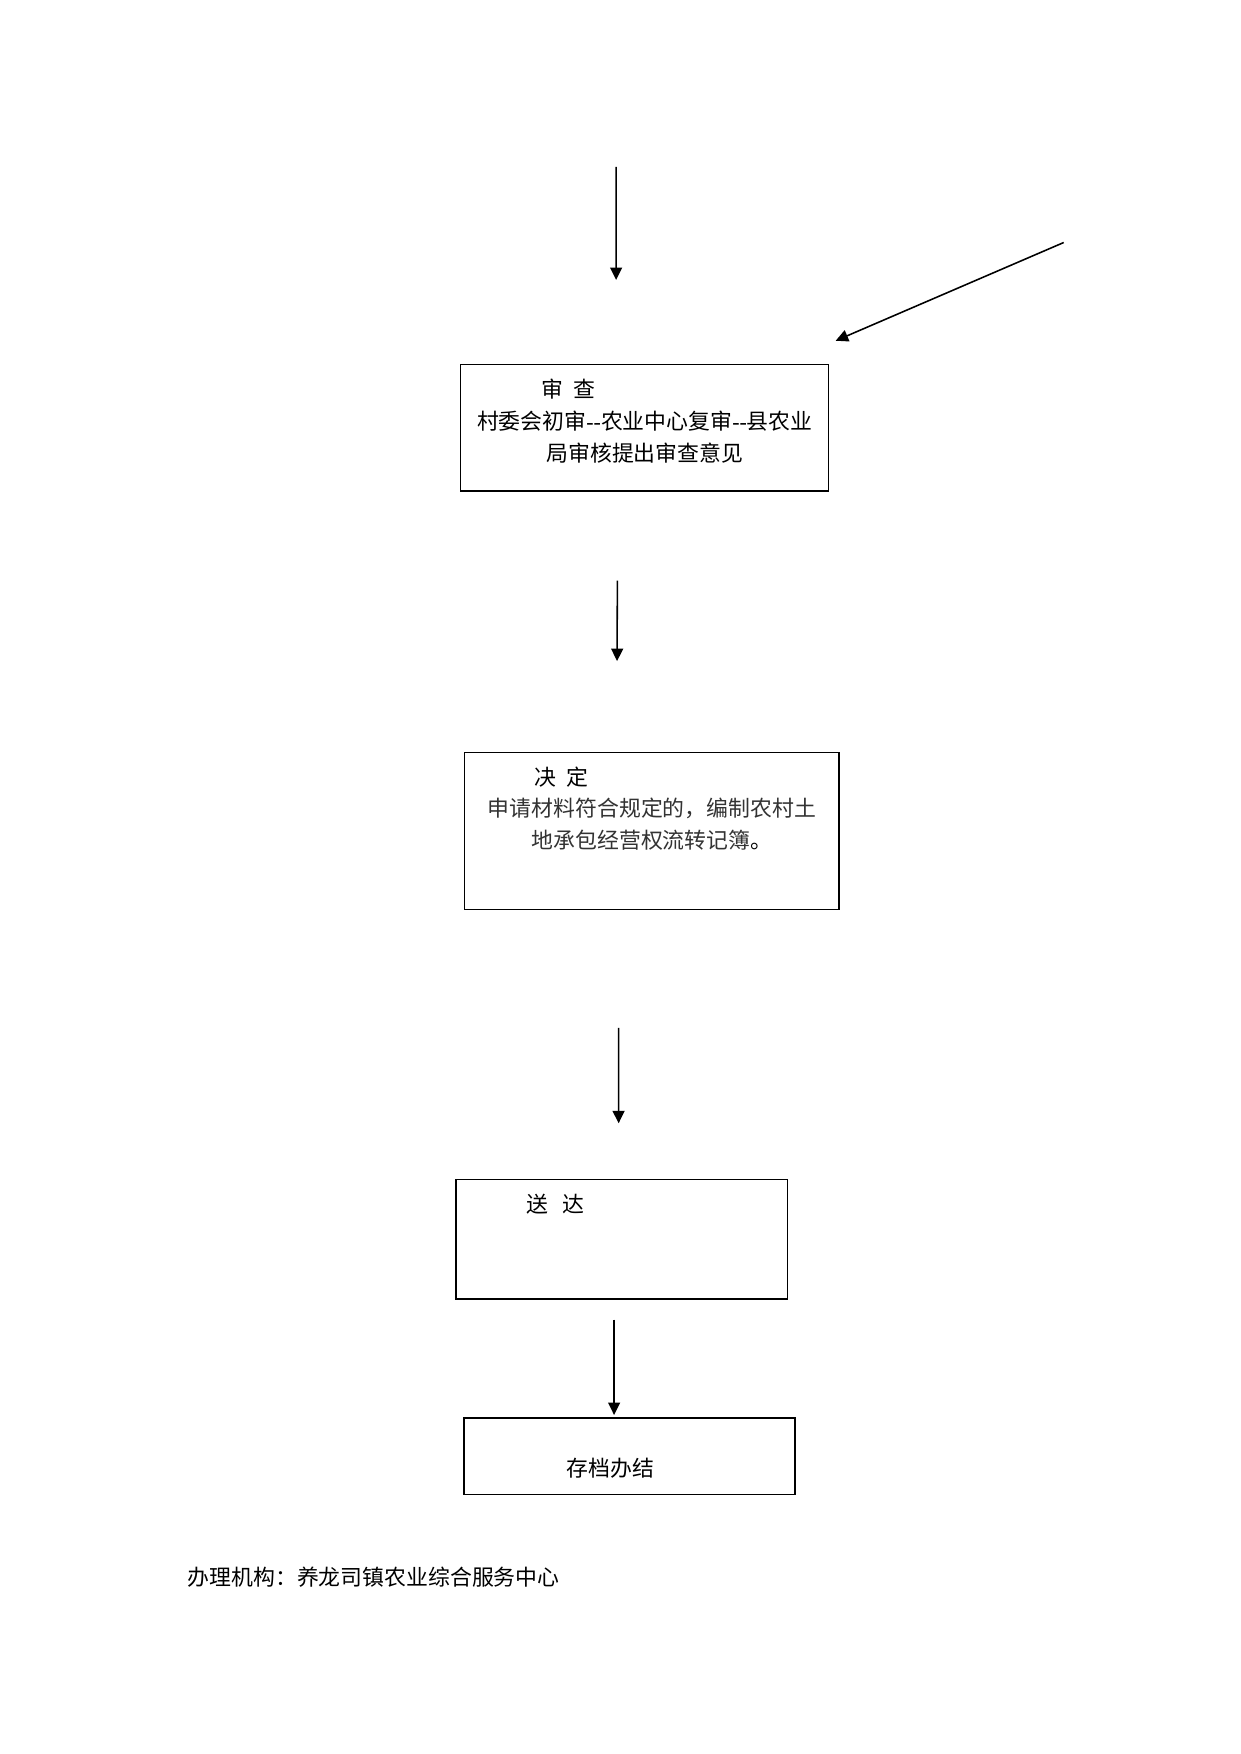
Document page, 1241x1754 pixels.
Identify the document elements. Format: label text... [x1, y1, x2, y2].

text 办理机构：养龙司镇农业综合服务中心 [187, 1559, 1053, 1592]
